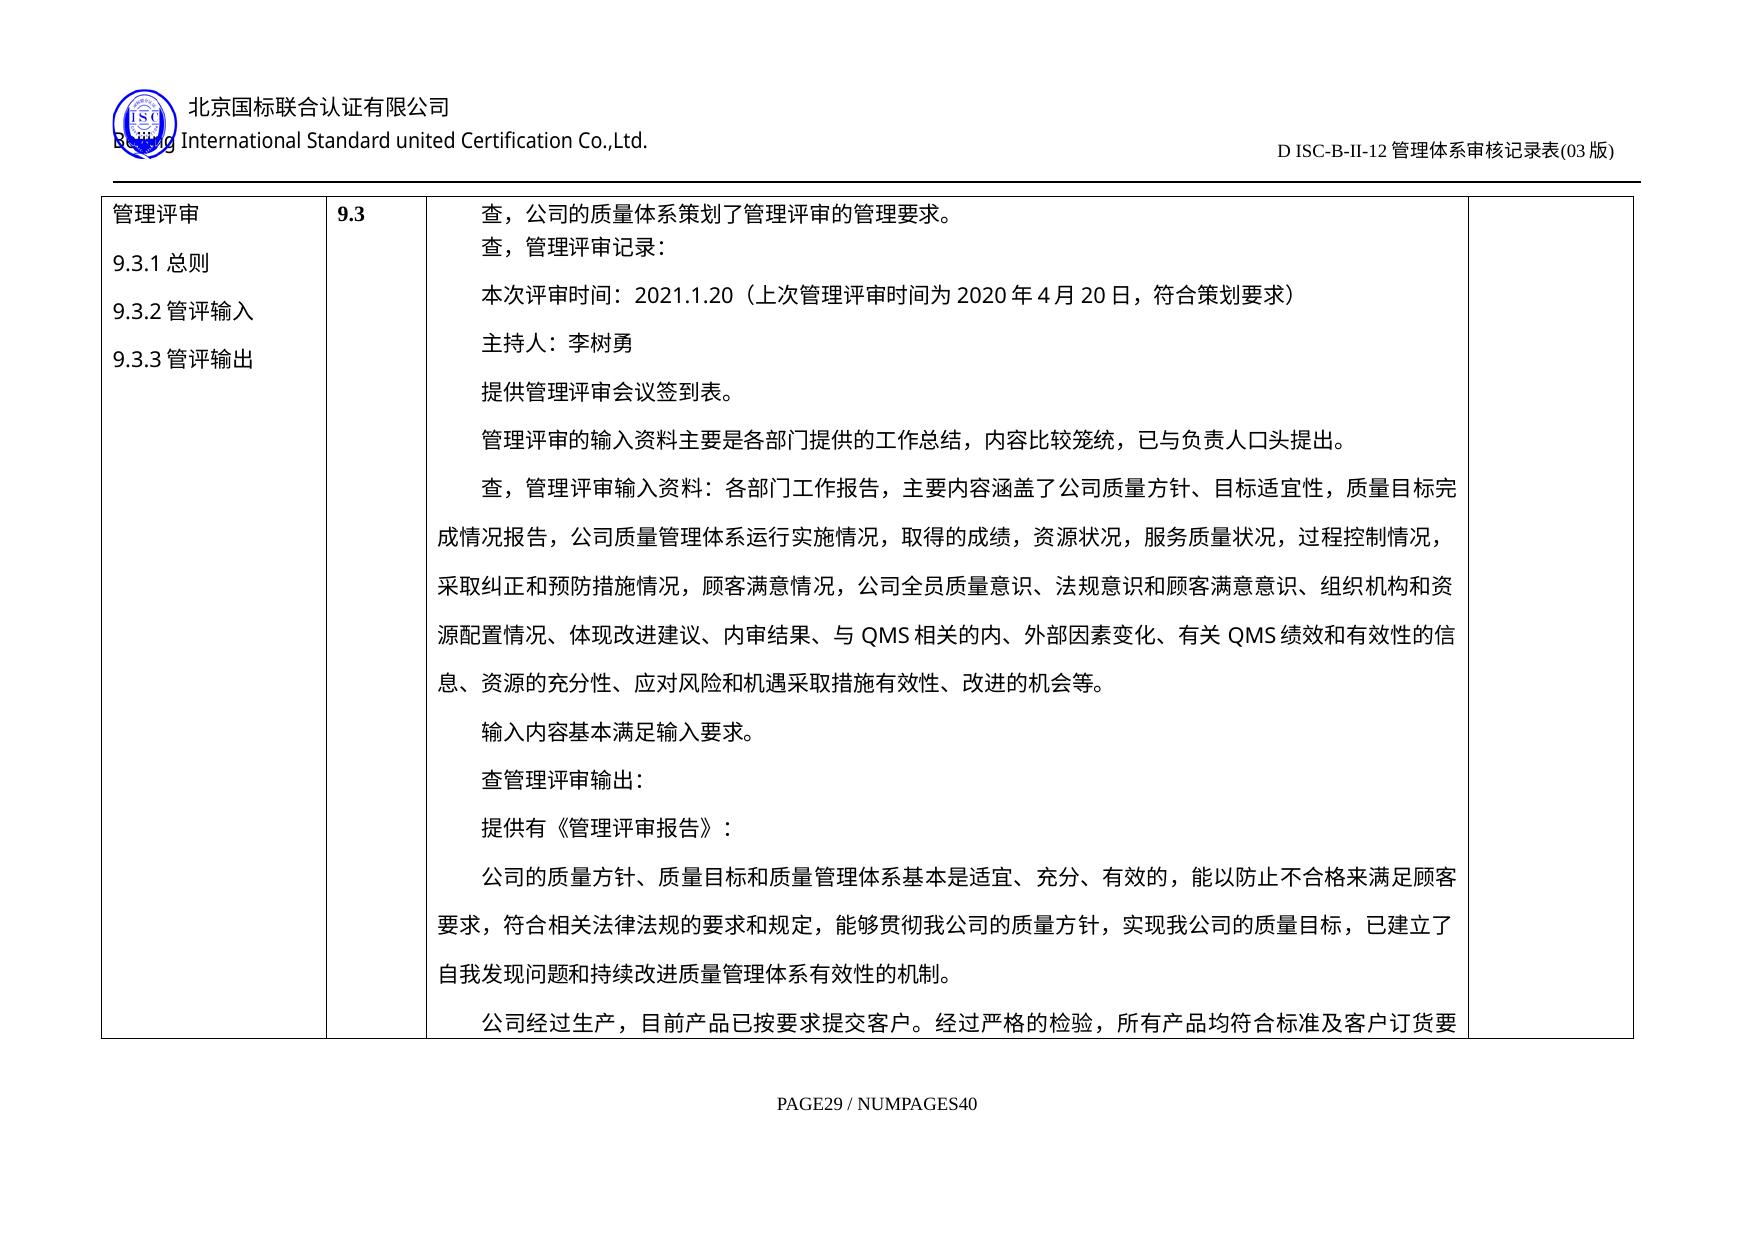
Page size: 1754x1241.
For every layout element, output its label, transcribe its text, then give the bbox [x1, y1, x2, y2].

picture [112, 89, 180, 158]
table_cell [1469, 197, 1633, 1038]
table_cell 管理评审 9.3.1总则 9.3.2管评输入 9.3.3管评输出 [102, 197, 326, 1038]
table_cell 9.3 [327, 197, 426, 1038]
